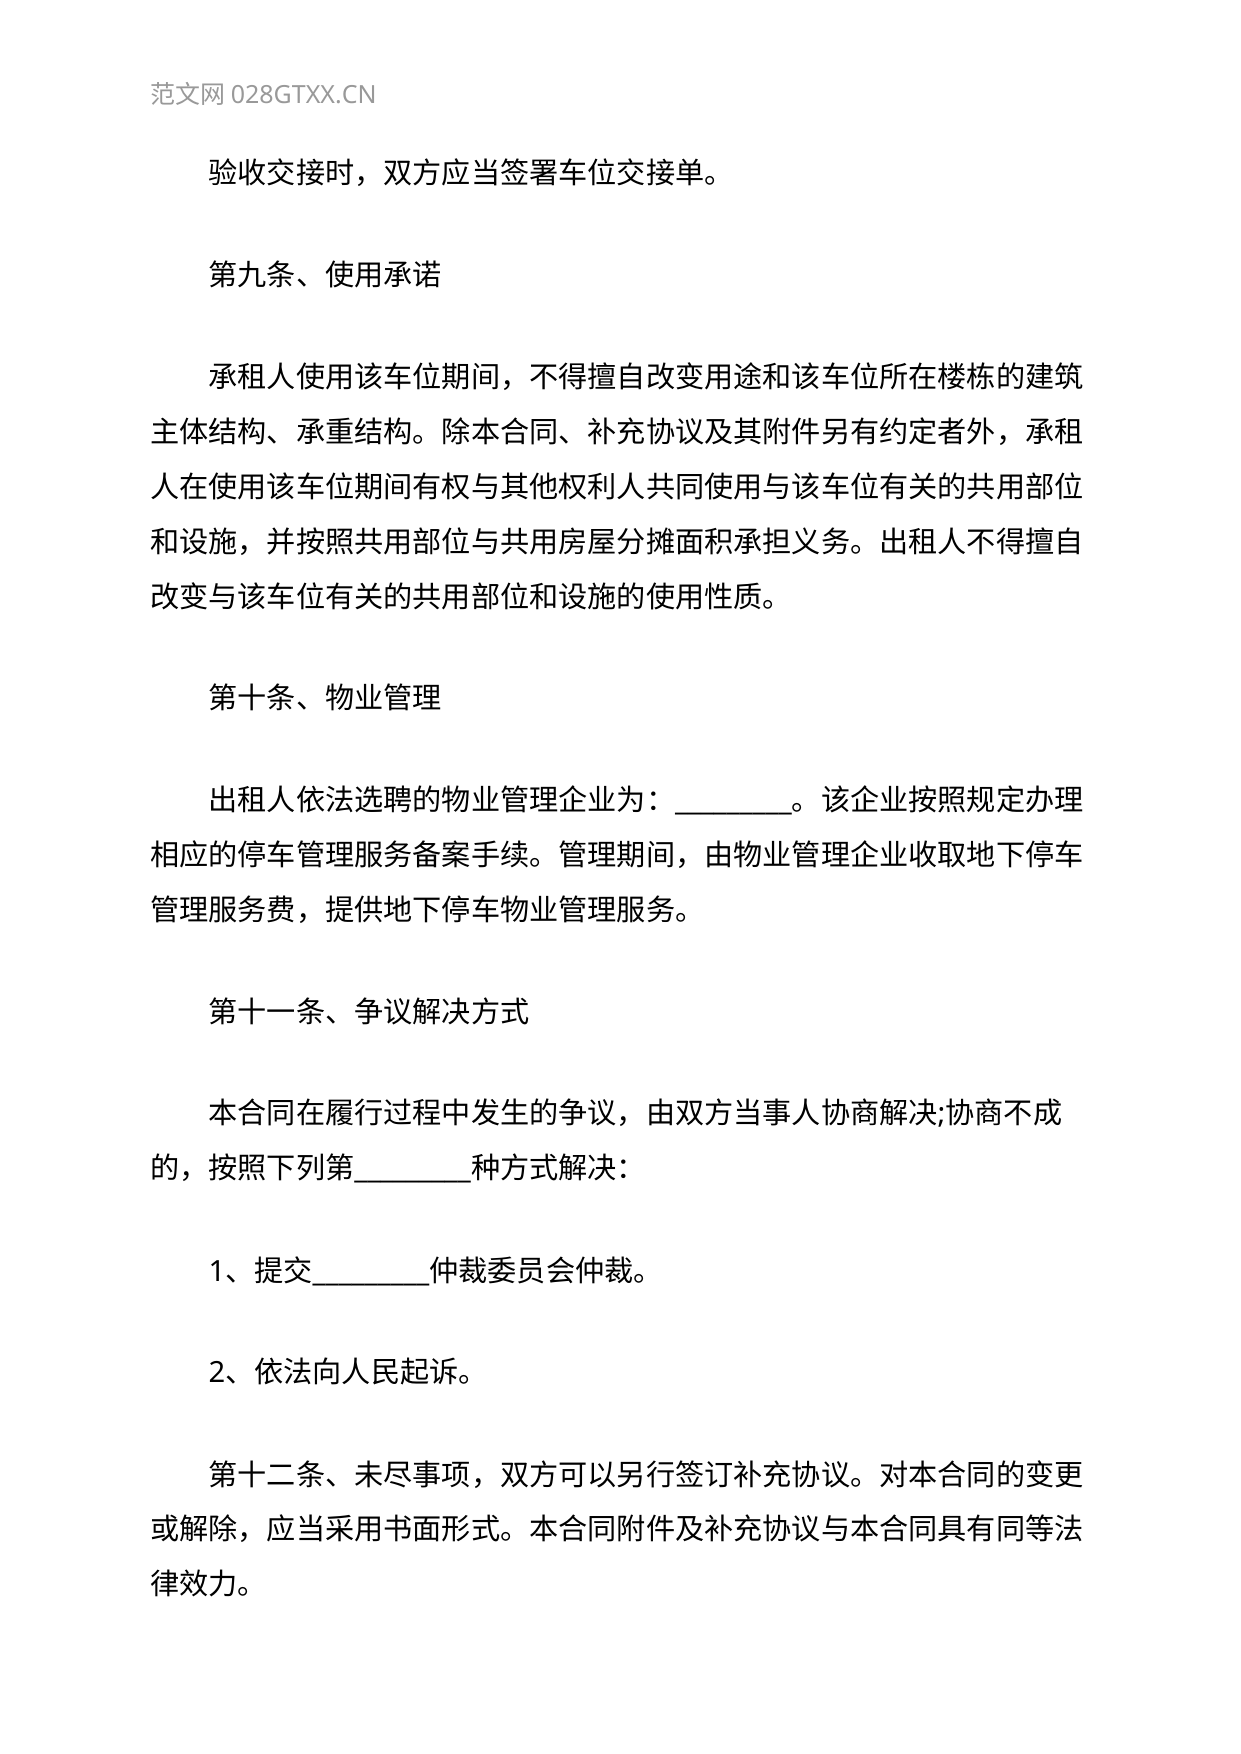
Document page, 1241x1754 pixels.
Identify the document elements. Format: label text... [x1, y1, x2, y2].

text 第十条、物业管理 [150, 675, 1090, 717]
text 1、提交_________仲裁委员会仲裁。 [150, 1247, 1090, 1289]
text 验收交接时，双方应当签署车位交接单。 [150, 150, 1090, 192]
text 出租人依法选聘的物业管理企业为：_________。该企业按照规定办理相应的停车管理服务备案手续。管理期间，由物业管理企业收取地下停车管理服务费，提供地下停车物业管理服务。 [150, 777, 1090, 929]
text 本合同在履行过程中发生的争议，由双方当事人协商解决;协商不成的，按照下列第_________种方式解决： [150, 1090, 1090, 1187]
text 2、依法向人民起诉。 [150, 1349, 1090, 1391]
text 第十一条、争议解决方式 [150, 988, 1090, 1031]
text 第九条、使用承诺 [150, 252, 1090, 294]
text 第十二条、未尽事项，双方可以另行签订补充协议。对本合同的变更或解除，应当采用书面形式。本合同附件及补充协议与本合同具有同等法律效力。 [150, 1451, 1090, 1603]
text 承租人使用该车位期间，不得擅自改变用途和该车位所在楼栋的建筑主体结构、承重结构。除本合同、补充协议及其附件另有约定者外，承租人在使用该车位期间有权与其他权利人共同使用与该车位有关的共用部位和设施，并按照共用部位与共用房屋分摊面积承担义务。出租人不得擅自改变与该车位有关的共用部位和设施的使用性质。 [150, 353, 1090, 615]
